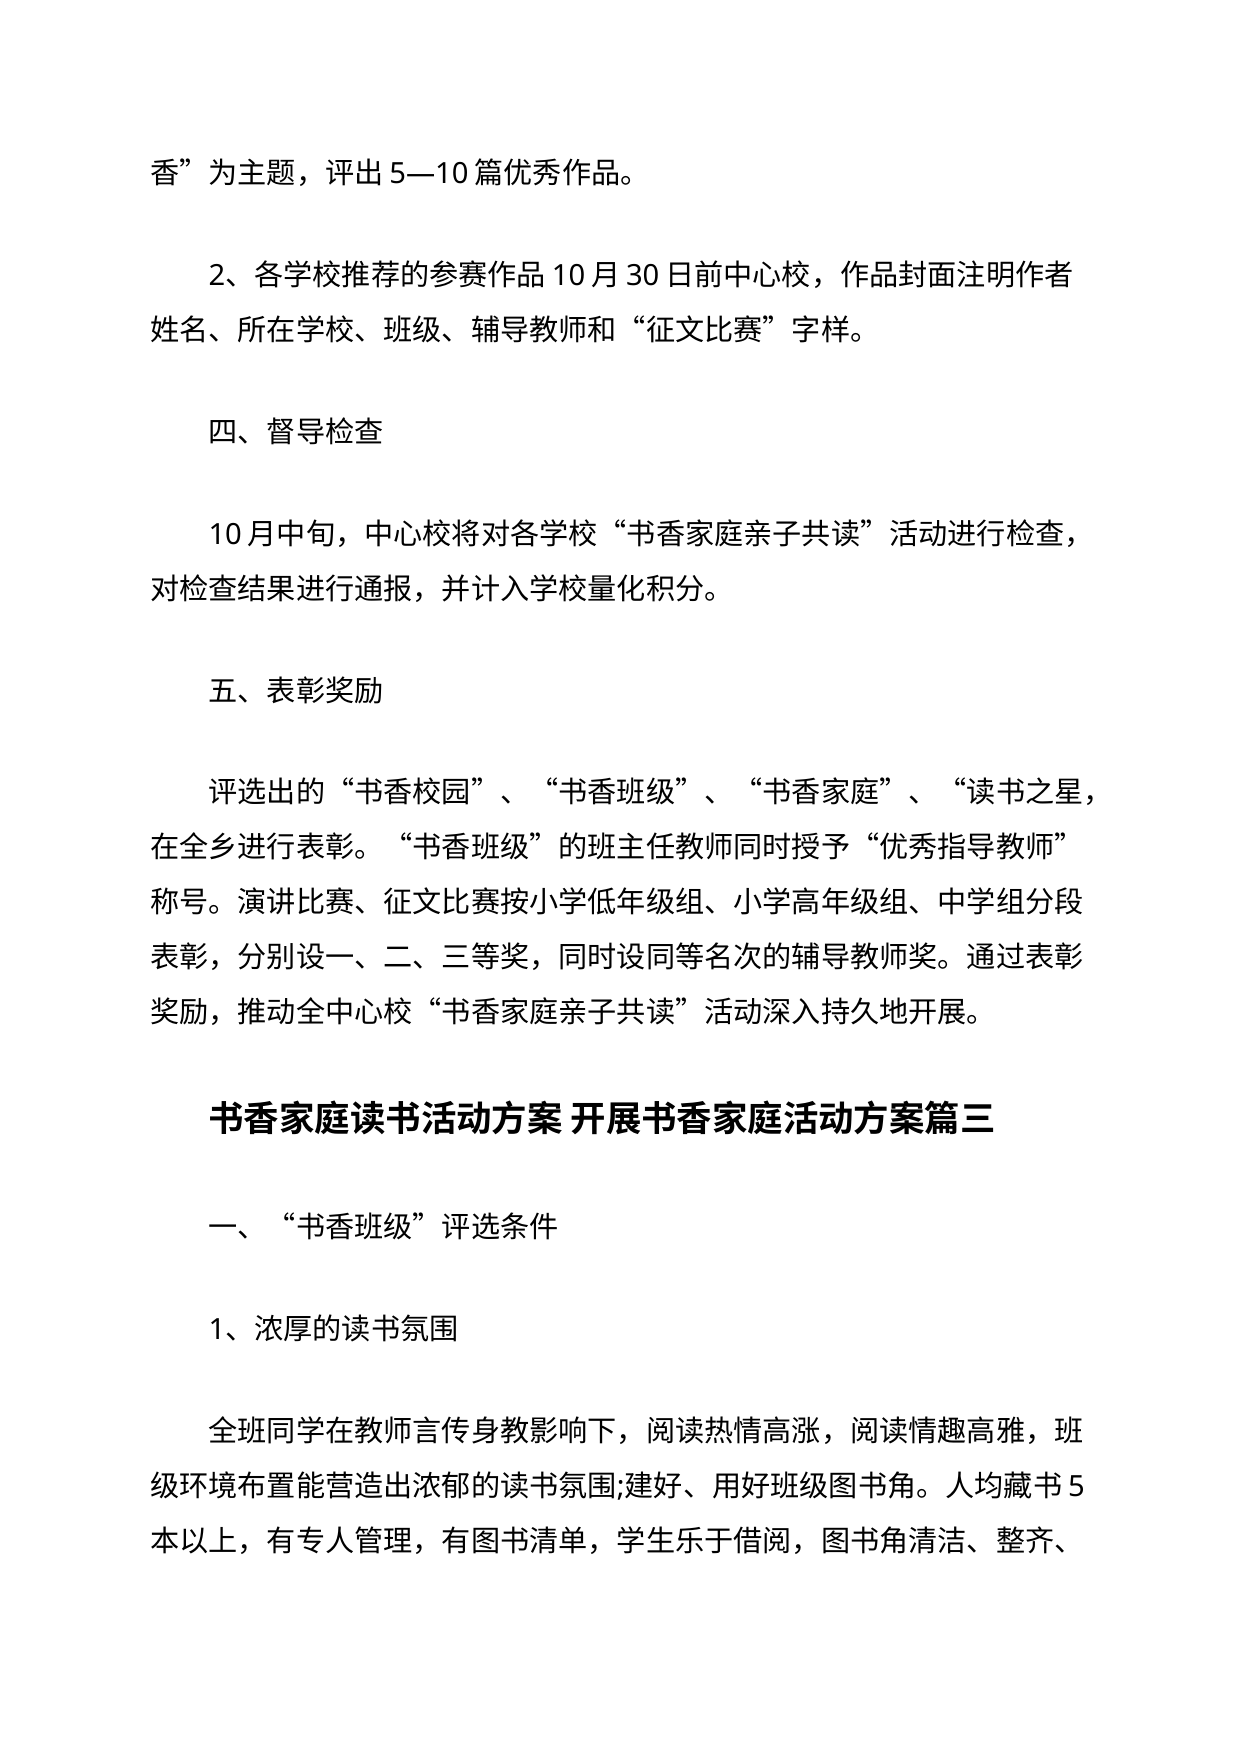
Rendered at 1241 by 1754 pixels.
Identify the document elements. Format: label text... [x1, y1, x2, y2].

text 评选出的“书香校园”、“书香班级”、“书香家庭”、“读书之星，在全乡进行表彰。“书香班级”的班主任教师同时授予“优秀指导教师”称号。演讲比赛、征文比赛按小学低年级组、小学高年级组、中学组分段表彰，分别设一、二、三等奖，同时设同等名次的辅导教师奖。通过表彰奖励，推动全中心校“书香家庭亲子共读”活动深入持久地开展。 [150, 769, 1090, 1031]
text 书香家庭读书活动方案 开展书香家庭活动方案篇三 [150, 1090, 1090, 1142]
text 一、“书香班级”评选条件 [150, 1204, 1090, 1246]
text 1、浓厚的读书氛围 [150, 1306, 1090, 1348]
text 五、表彰奖励 [150, 667, 1090, 709]
text 10月中旬，中心校将对各学校“书香家庭亲子共读”活动进行检查，对检查结果进行通报，并计入学校量化积分。 [150, 511, 1090, 608]
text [150, 150, 1090, 192]
text 四、督导检查 [150, 409, 1090, 451]
text 2、各学校推荐的参赛作品10月30日前中心校，作品封面注明作者姓名、所在学校、班级、辅导教师和“征文比赛”字样。 [150, 252, 1090, 349]
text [150, 1408, 1090, 1560]
